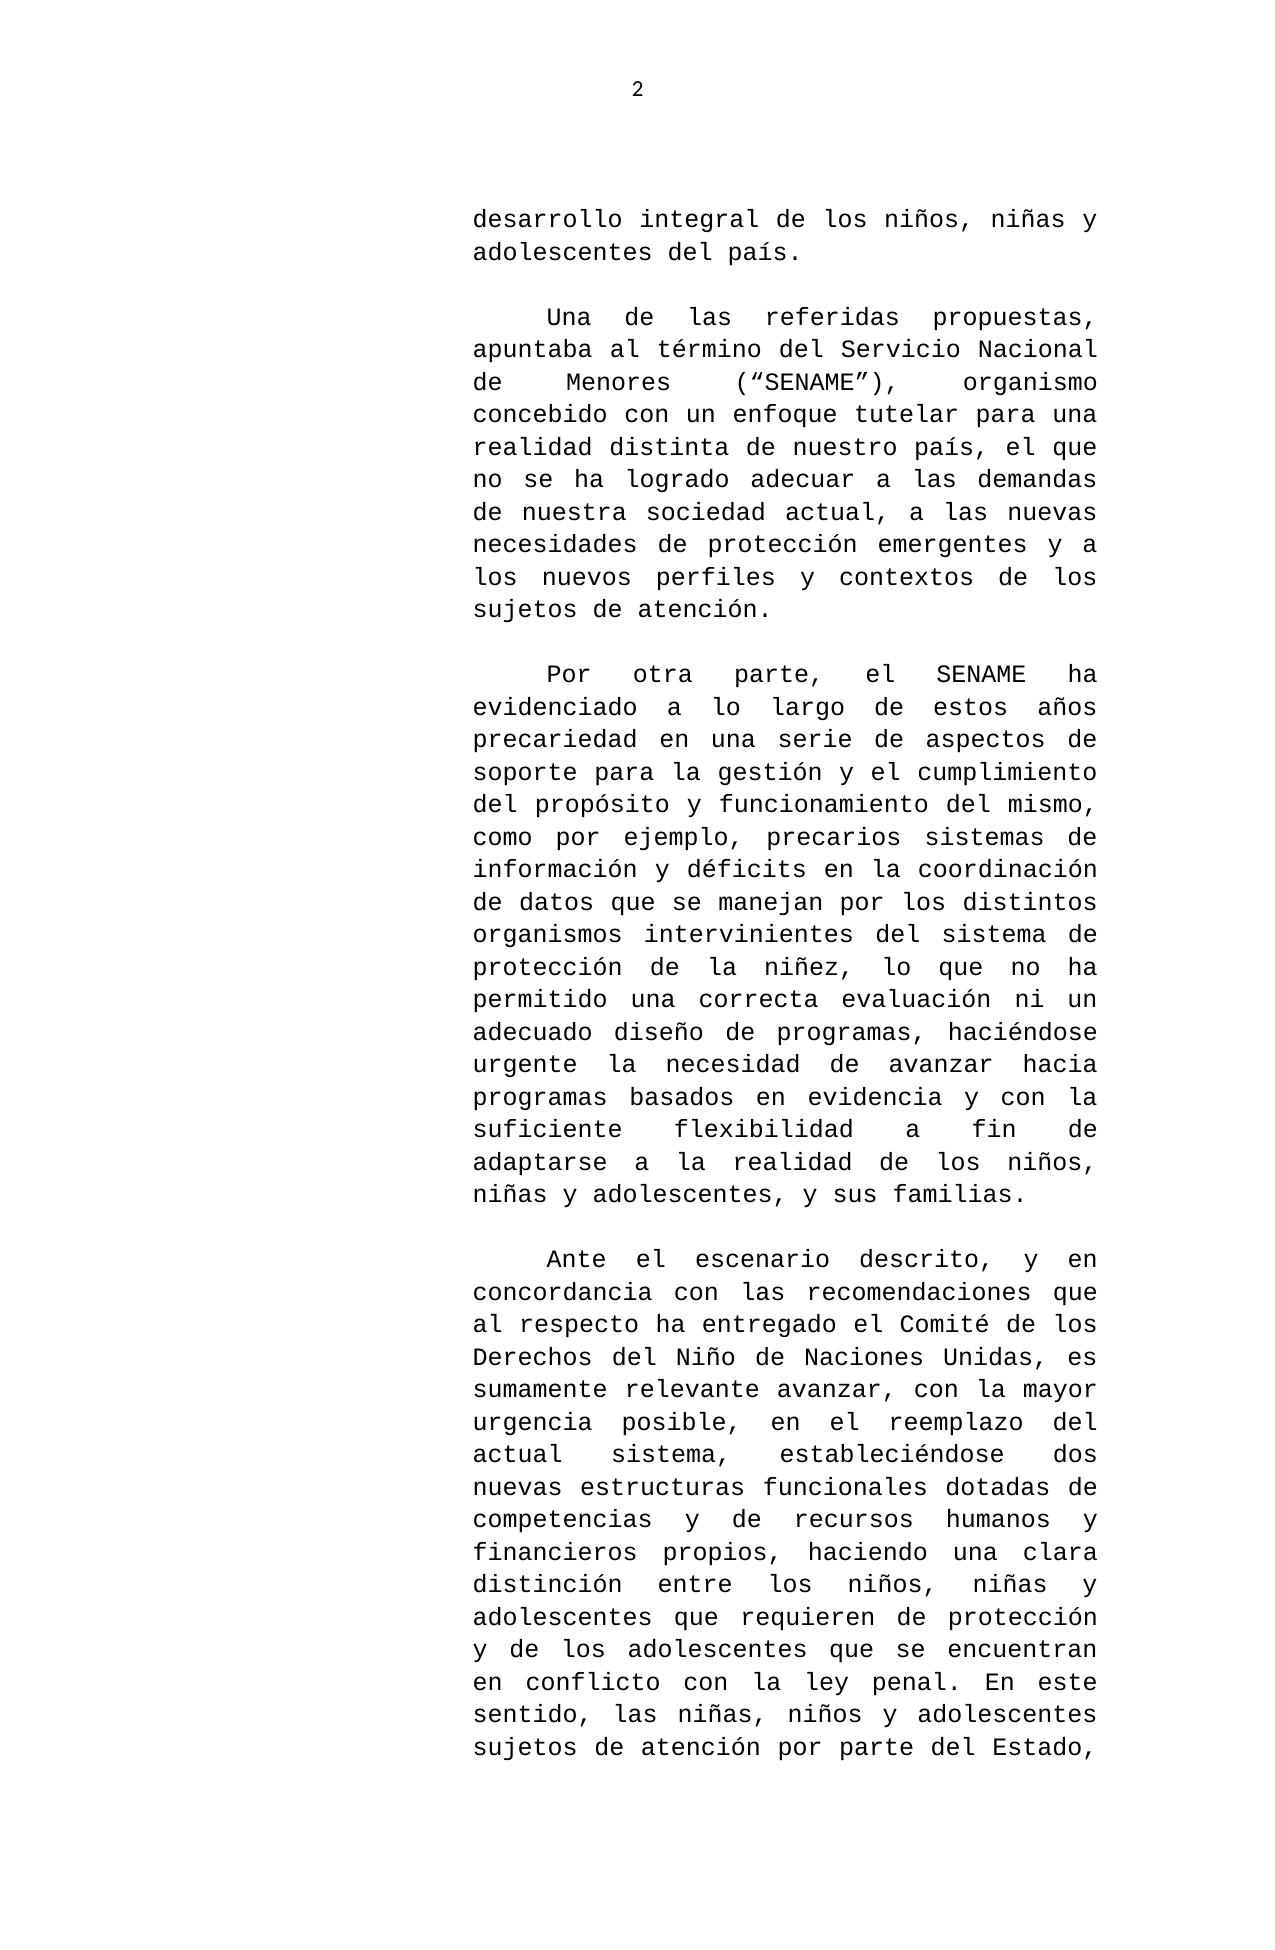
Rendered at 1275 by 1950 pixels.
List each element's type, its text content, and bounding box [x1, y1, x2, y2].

text Por otra parte, el SENAME ha evidenciado a lo largo de estos años precariedad en una serie de aspectos de soporte para la gestión y el cumplimiento del propósito y funcionamiento del mismo, como por ejemplo, precarios sistemas de información y déficits en la coordinación de datos que se manejan por los distintos organismos intervinientes del sistema de protección de la niñez, lo que no ha permitido una correcta evaluación ni un adecuado diseño de programas, haciéndose urgente la necesidad de avanzar hacia programas basados en evidencia y con la suficiente flexibilidad a fin de adaptarse a la realidad de los niños, niñas y adolescentes, y sus familias. [472, 662, 1098, 1210]
text Una de las referidas propuestas, apuntaba al término del Servicio Nacional de Menores (“SENAME”), organismo concebido con un enfoque tutelar para una realidad distinta de nuestro país, el que no se ha logrado adecuar a las demandas de nuestra sociedad actual, a las nuevas necesidades de protección emergentes y a los nuevos perfiles y contextos de los sujetos de atención. [472, 304, 1098, 625]
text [472, 1247, 1098, 1763]
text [472, 207, 1098, 268]
